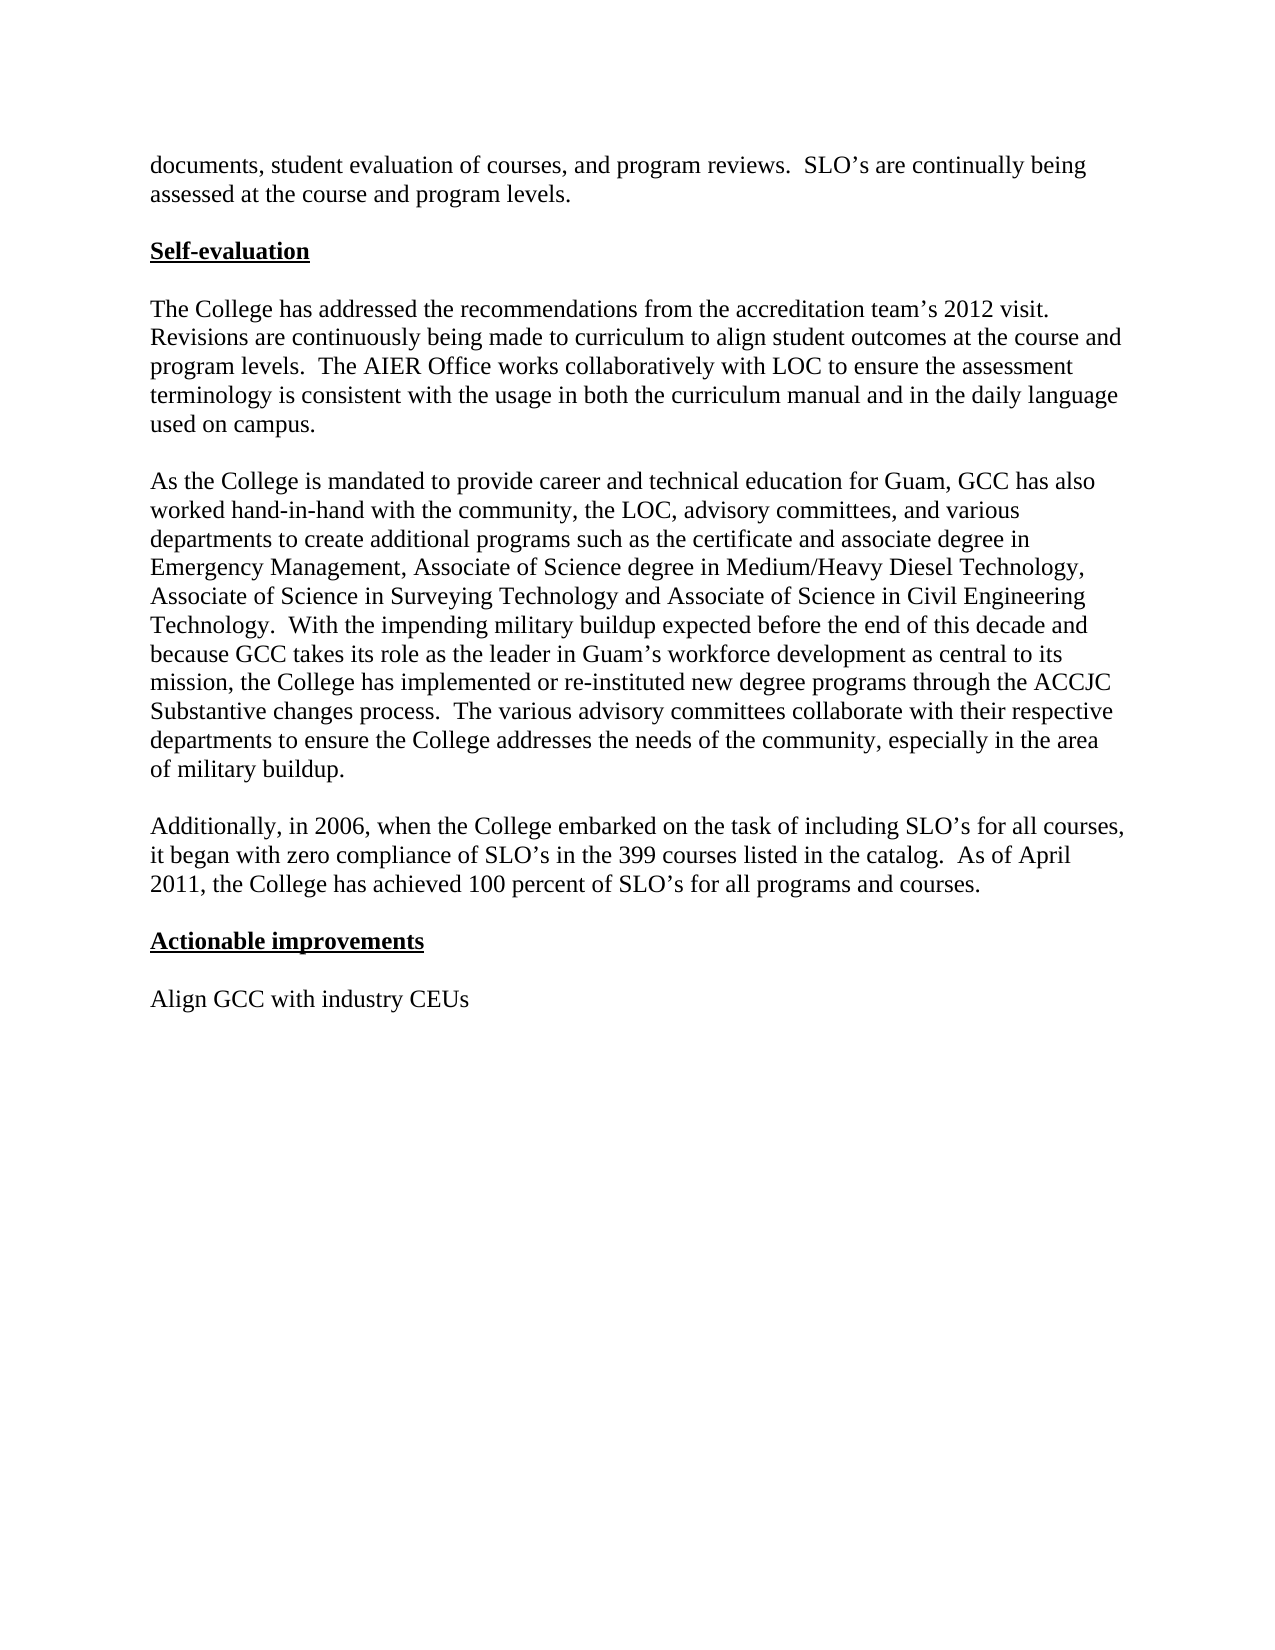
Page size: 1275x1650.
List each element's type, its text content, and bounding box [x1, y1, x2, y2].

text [150, 150, 1125, 207]
text As the College is mandated to provide career and technical education for Guam, GCC has also worked hand-in-hand with the community, the LOC, advisory committees, and various departments to create additional programs such as the certificate and associate degree in Emergency Management, Associate of Science degree in Medium/Heavy Diesel Technology, Associate of Science in Surveying Technology and Associate of Science in Civil Engineering Technology. With the impending military buildup expected before the end of this decade and because GCC takes its role as the leader in Guam’s workforce development as central to its mission, the College has implemented or re-instituted new degree programs through the ACCJC Substantive changes process. The various advisory committees collaborate with their respective departments to ensure the College addresses the needs of the community, especially in the area of military buildup. [150, 466, 1125, 782]
text Self-evaluation [150, 236, 1125, 265]
text Align GCC with industry CEUs 4B. Chief Executive Officer [150, 984, 1125, 1012]
text Additionally, in 2006, when the College embarked on the task of including SLO’s for all courses, it began with zero compliance of SLO’s in the 399 courses listed in the catalog. As of April 2011, the College has achieved 100 percent of SLO’s for all programs and courses. [150, 811, 1125, 897]
text The College has addressed the recommendations from the accreditation team’s 2012 visit. Revisions are continuously being made to curriculum to align student outcomes at the course and program levels. The AIER Office works collaboratively with LOC to ensure the assessment terminology is consistent with the usage in both the curriculum manual and in the daily language used on campus. [150, 294, 1125, 437]
text Actionable improvements [150, 926, 1125, 955]
